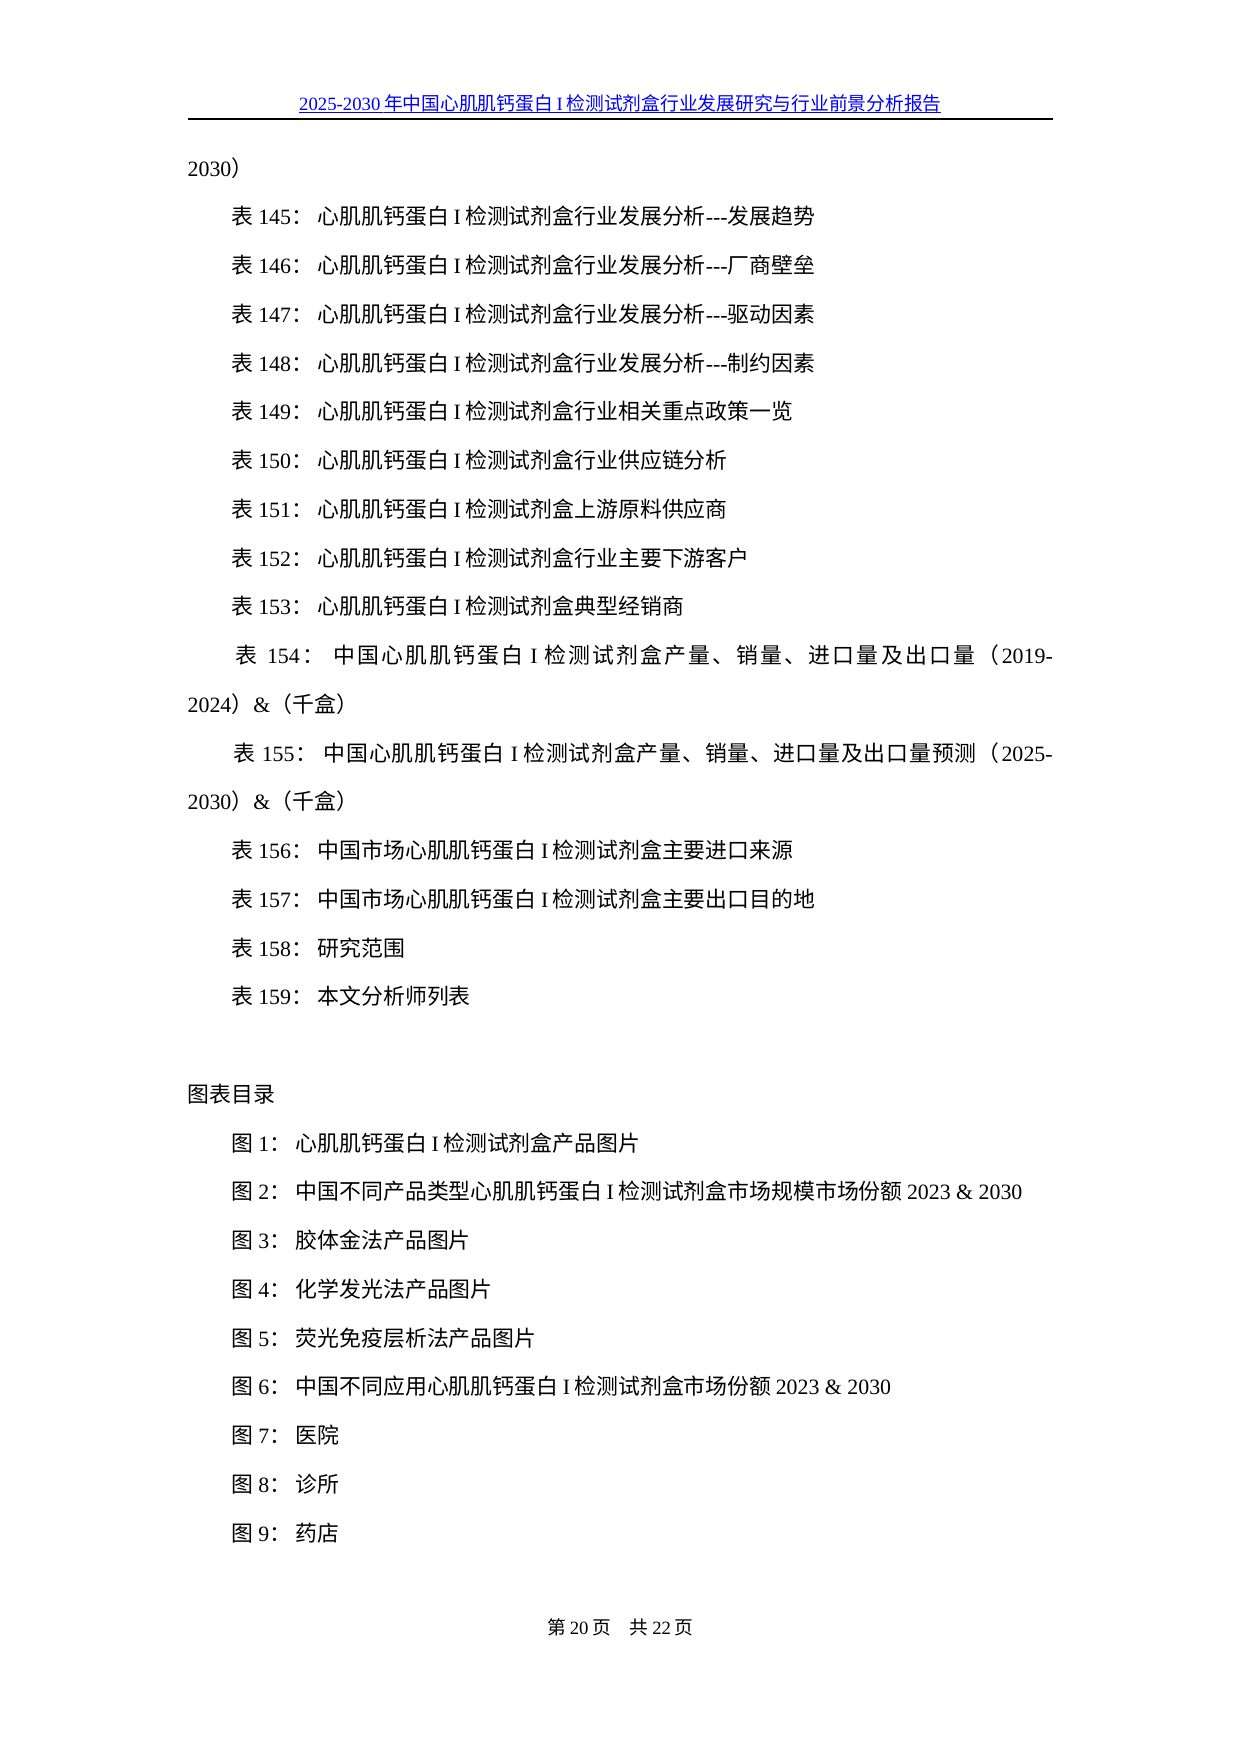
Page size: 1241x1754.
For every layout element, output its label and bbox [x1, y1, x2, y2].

text [187, 150, 1053, 1548]
